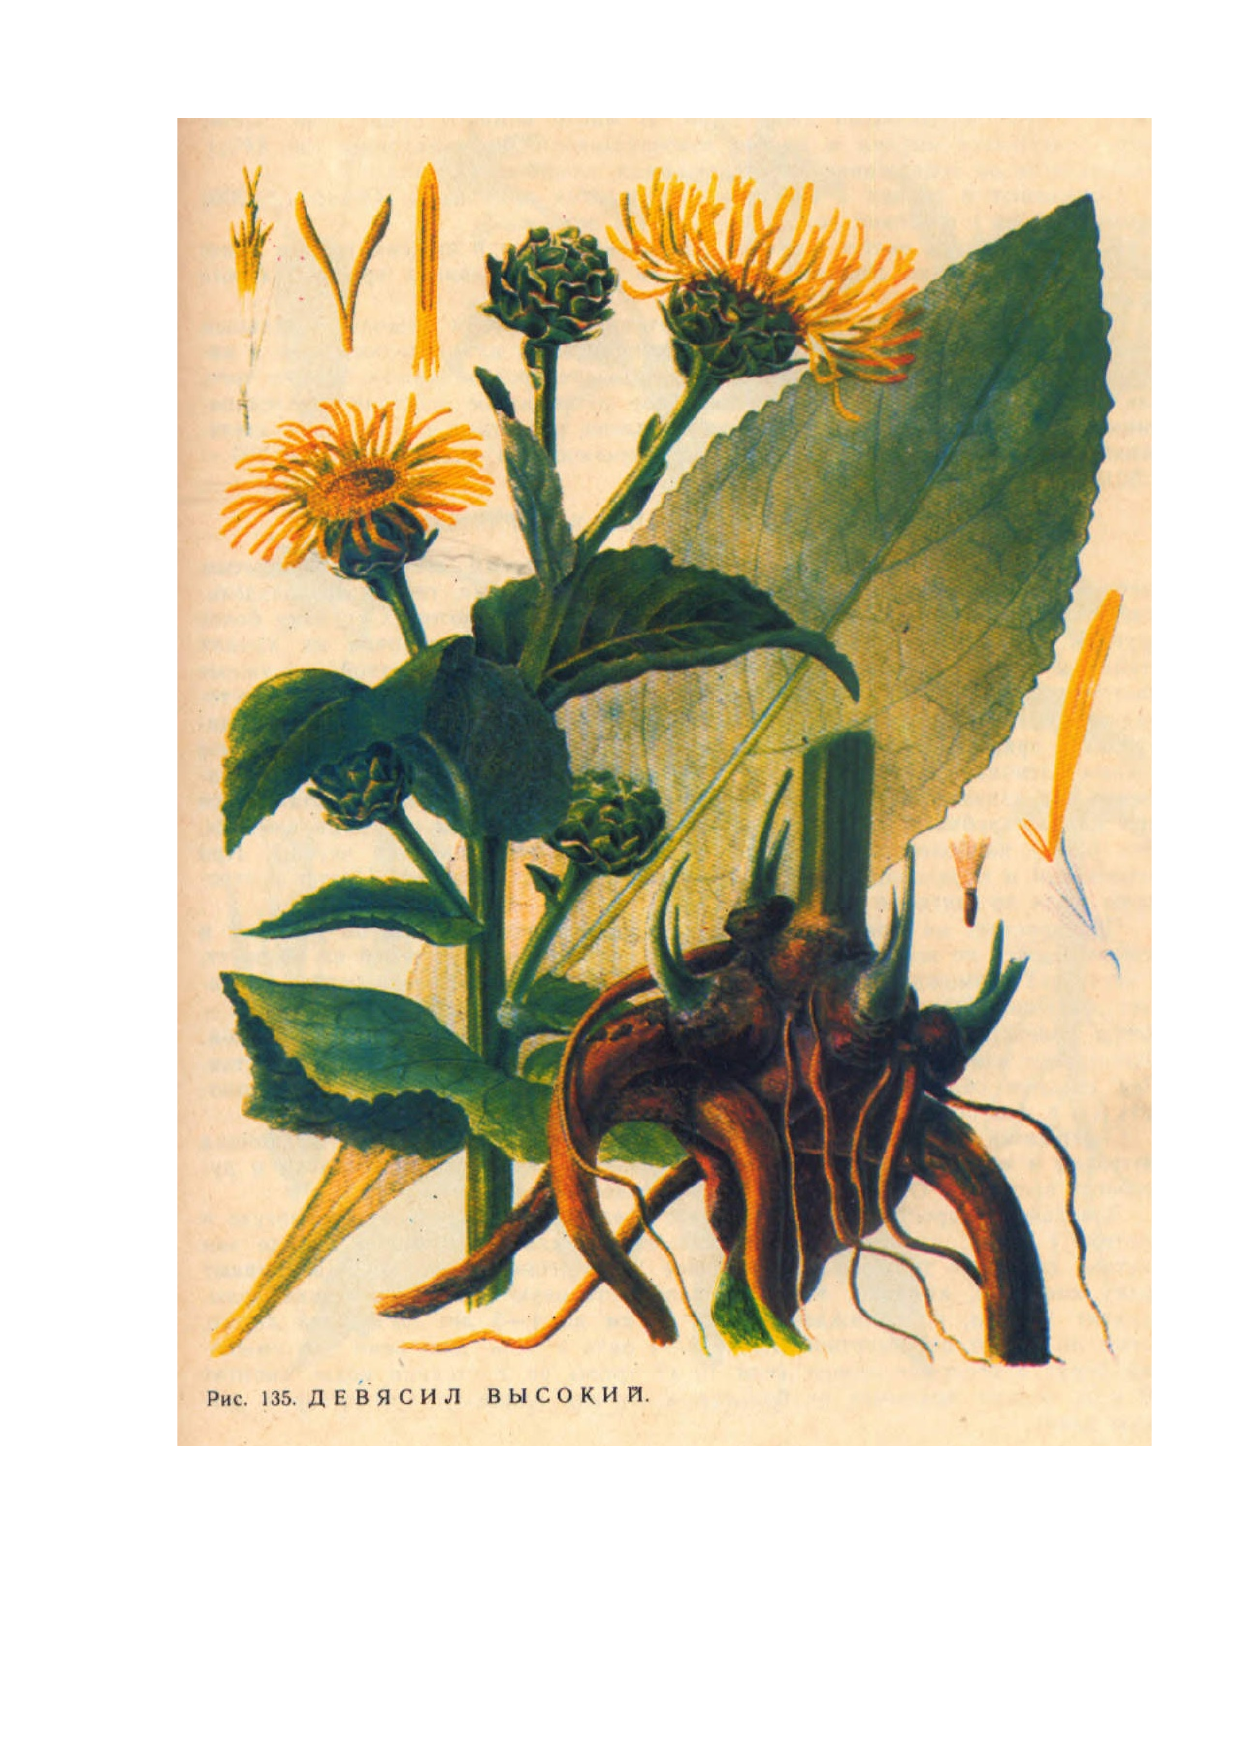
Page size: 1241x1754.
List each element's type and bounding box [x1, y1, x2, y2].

picture [177, 118, 1152, 1446]
